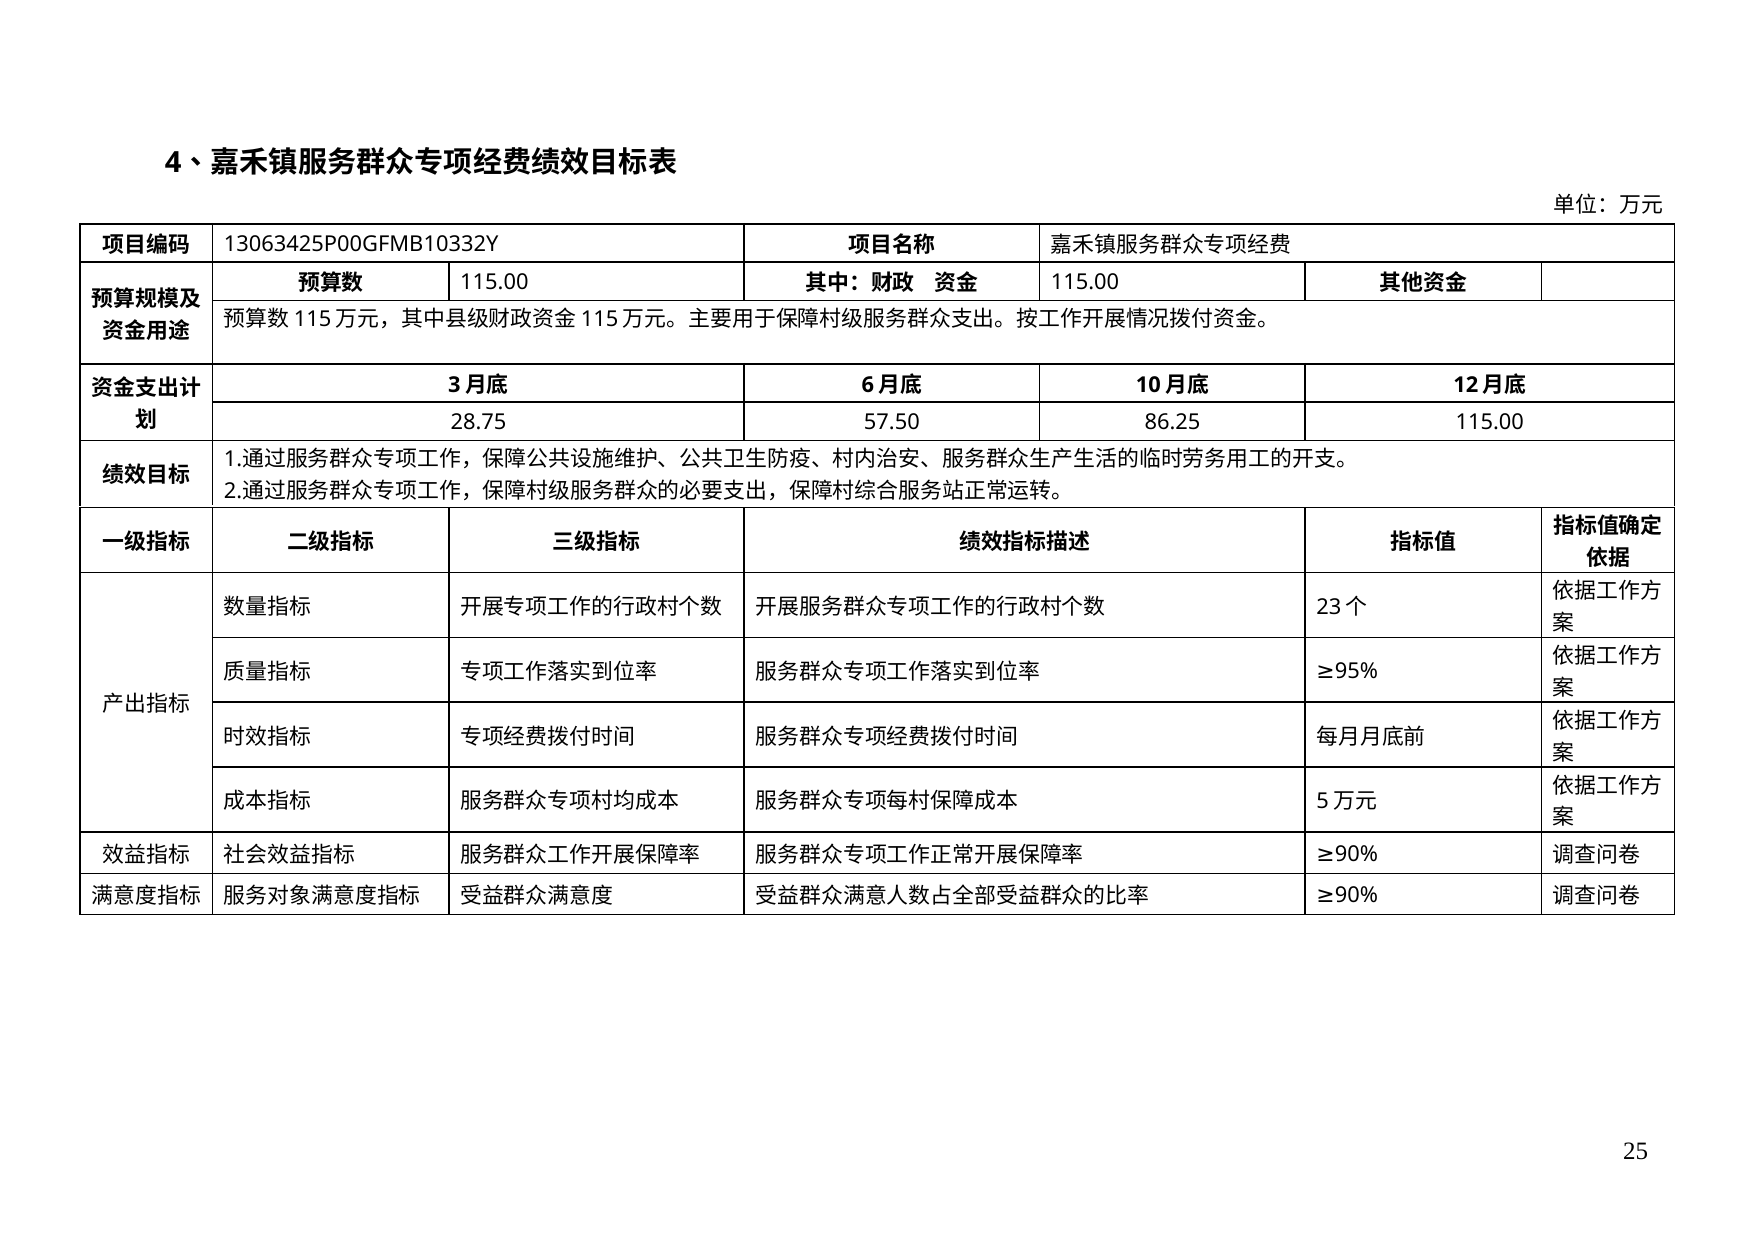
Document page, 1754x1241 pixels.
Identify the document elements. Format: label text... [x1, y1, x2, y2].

table_cell 专项经费拨付时间 [450, 703, 743, 766]
table_cell 服务对象满意度指标 [213, 874, 448, 914]
table_cell 服务群众专项工作正常开展保障率 [745, 833, 1304, 872]
table_cell ≥95% [1306, 638, 1541, 701]
table_cell 项目编码 [81, 225, 212, 261]
table_cell 效益指标 [81, 833, 212, 872]
table_cell 时效指标 [213, 703, 448, 766]
table_cell 产出指标 [81, 573, 212, 831]
table_cell 调查问卷 [1542, 874, 1674, 914]
table_cell 依据工作方案 [1542, 703, 1674, 766]
table_cell 服务群众专项村均成本 [450, 768, 743, 831]
table_cell [1542, 263, 1674, 300]
table_cell 12月底 [1306, 365, 1674, 401]
table_cell 其他资金 [1306, 263, 1541, 300]
table_cell 数量指标 [213, 573, 448, 636]
table_cell 其中：财政 资金 [745, 263, 1039, 300]
table_cell 6月底 [745, 365, 1039, 401]
table_cell 嘉禾镇服务群众专项经费 [1040, 225, 1674, 261]
table_cell 13063425P00GFMB10332Y [213, 225, 743, 261]
table_header 单位：万元 [81, 183, 1674, 223]
table_cell 开展服务群众专项工作的行政村个数 [745, 573, 1304, 636]
table_cell 服务群众工作开展保障率 [450, 833, 743, 872]
table_cell 每月月底前 [1306, 703, 1541, 766]
table_cell 满意度指标 [81, 874, 212, 914]
table_cell 115.00 [1306, 403, 1674, 440]
table_cell 资金支出计划 [81, 365, 212, 440]
table_cell 1.通过服务群众专项工作，保障公共设施维护、公共卫生防疫、村内治安、服务群众生产生活的临时劳务用工的开支。 2.通过服务群众专项工作，保障村级服务群众的必要支出，保障村综合服务站正常运转。 [213, 441, 1674, 505]
table_cell 服务群众专项工作落实到位率 [745, 638, 1304, 701]
table_cell 开展专项工作的行政村个数 [450, 573, 743, 636]
table_cell 23个 [1306, 573, 1541, 636]
table_cell 依据工作方案 [1542, 768, 1674, 831]
table_cell 3月底 [213, 365, 743, 401]
table_cell 受益群众满意人数占全部受益群众的比率 [745, 874, 1304, 914]
table_cell 依据工作方案 [1542, 638, 1674, 701]
table_cell 预算数 [213, 263, 448, 300]
table_cell 调查问卷 [1542, 833, 1674, 872]
table_header 绩效指标描述 [745, 508, 1304, 571]
table_cell 预算数115万元，其中县级财政资金115万元。主要用于保障村级服务群众支出。按工作开展情况拨付资金。 [213, 301, 1674, 363]
table_cell 86.25 [1040, 403, 1304, 440]
table_cell 绩效目标 [81, 441, 212, 505]
table_cell 受益群众满意度 [450, 874, 743, 914]
table_header 三级指标 [450, 508, 743, 571]
table_cell 115.00 [1040, 263, 1304, 300]
table_cell 社会效益指标 [213, 833, 448, 872]
table_cell 依据工作方案 [1542, 573, 1674, 636]
table_cell 项目名称 [745, 225, 1039, 261]
table_cell 成本指标 [213, 768, 448, 831]
table_cell 10月底 [1040, 365, 1304, 401]
table_cell ≥90% [1306, 874, 1541, 914]
table_header 指标值 [1306, 508, 1541, 571]
table_cell 质量指标 [213, 638, 448, 701]
table_cell 5万元 [1306, 768, 1541, 831]
table_cell 115.00 [450, 263, 743, 300]
table_cell 服务群众专项经费拨付时间 [745, 703, 1304, 766]
table_cell 57.50 [745, 403, 1039, 440]
text 4、嘉禾镇服务群众专项经费绩效目标表 [106, 142, 1648, 181]
table_cell 专项工作落实到位率 [450, 638, 743, 701]
table_header 指标值确定依据 [1542, 508, 1674, 571]
table_cell 28.75 [213, 403, 743, 440]
table_header 一级指标 [81, 508, 212, 571]
table_cell ≥90% [1306, 833, 1541, 872]
table_cell 服务群众专项每村保障成本 [745, 768, 1304, 831]
table_cell 预算规模及资金用途 [81, 263, 212, 363]
table_header 二级指标 [213, 508, 448, 571]
